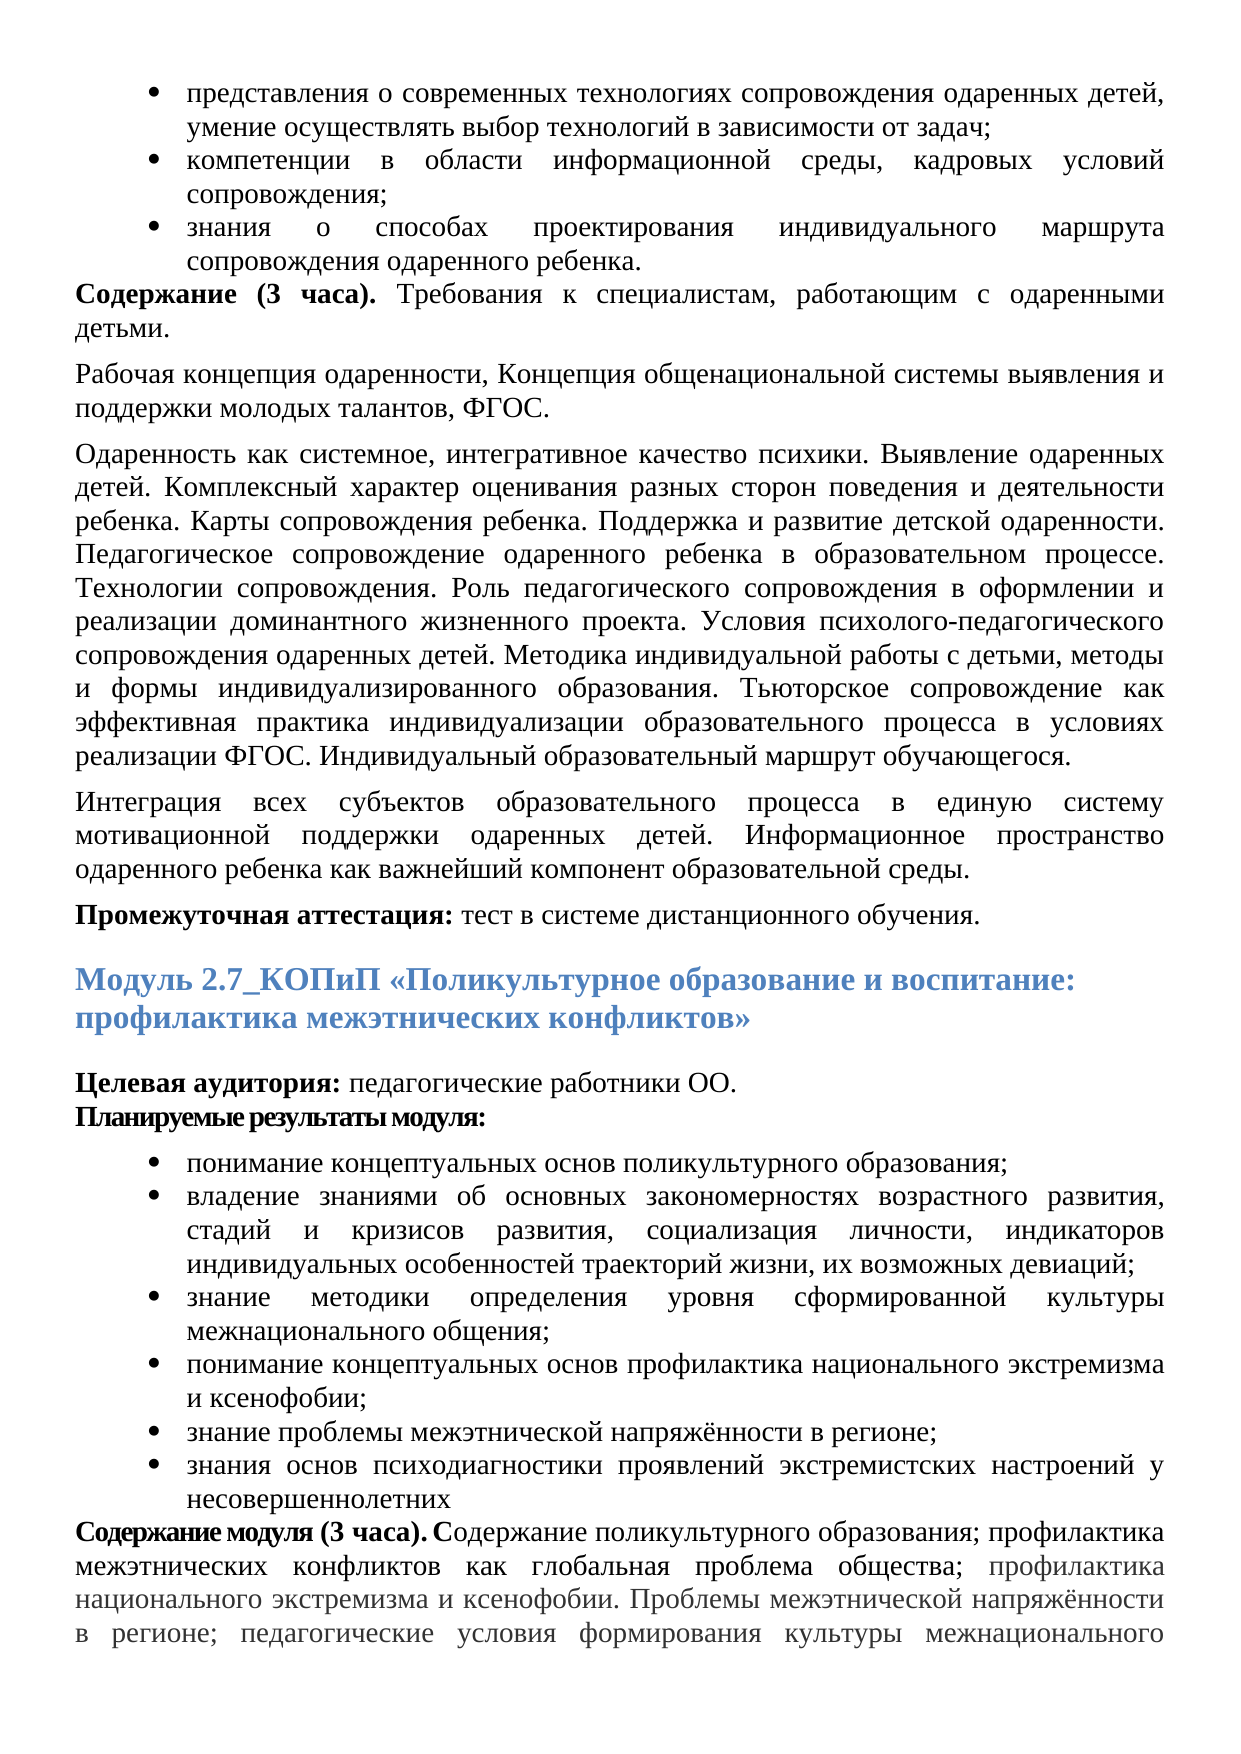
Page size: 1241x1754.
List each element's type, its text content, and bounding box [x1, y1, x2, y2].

text Содержание (3 часа). Требования к специалистам, работающим с одаренными детьми. [75, 277, 1165, 344]
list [75, 1514, 1165, 1649]
list знания о способах проектирования индивидуального маршрута сопровождения одаренного ребенка. [149, 209, 1165, 277]
text Одаренность как системное, интегративное качество психики. Выявление одаренных детей. Комплексный характер оценивания разных сторон поведения и деятельности ребенка. Карты сопровождения ребенка. Поддержка и развитие детской одаренности. Педагогическое сопровождение одаренного ребенка в образовательном процессе. Технологии сопровождения. Роль педагогического сопровождения в оформлении и реализации доминантного жизненного проекта. Условия психолого-педагогического сопровождения одаренных детей. Методика индивидуальной работы с детьми, методы и формы индивидуализированного образования. Тьюторское сопровождение как эффективная практика индивидуализации образовательного процесса в условиях реализации ФГОС. Индивидуальный образовательный маршрут обучающегося. [75, 436, 1165, 771]
list знание проблемы межэтнической напряжённости в регионе; [149, 1414, 1165, 1447]
list понимание концептуальных основ профилактика национального экстремизма и ксенофобии; [149, 1346, 1165, 1414]
list Планируемые результаты модуля: [75, 1099, 1165, 1132]
text Промежуточная аттестация: тест в системе дистанционного обучения. [75, 897, 1165, 930]
list знание методики определения уровня сформированной культуры межнационального общения; [149, 1279, 1165, 1346]
text Рабочая концепция одаренности, Концепция общенациональной системы выявления и поддержки молодых талантов, ФГОС. [75, 356, 1165, 423]
list компетенции в области информационной среды, кадровых условий сопровождения; [149, 142, 1165, 209]
text Интеграция всех субъектов образовательного процесса в единую систему мотивационной поддержки одаренных детей. Информационное пространство одаренного ребенка как важнейший компонент образовательной среды. [75, 784, 1165, 884]
list знания основ психодиагностики проявлений экстремистских настроений у несовершеннолетних [149, 1447, 1165, 1514]
list понимание концептуальных основ поликультурного образования; [149, 1145, 1165, 1178]
subtitle Модуль 2.7_КОПиП «Поликультурное образование и воспитание: профилактика межэтнических конфликтов» [75, 959, 1165, 1036]
list представления о современных технологиях сопровождения одаренных детей, умение осуществлять выбор технологий в зависимости от задач; [149, 75, 1165, 142]
list владение знаниями об основных закономерностях возрастного развития, стадий и кризисов развития, социализация личности, индикаторов индивидуальных особенностей траекторий жизни, их возможных девиаций; [149, 1178, 1165, 1279]
list Целевая аудитория: педагогические работники ОО. [75, 1065, 1165, 1099]
